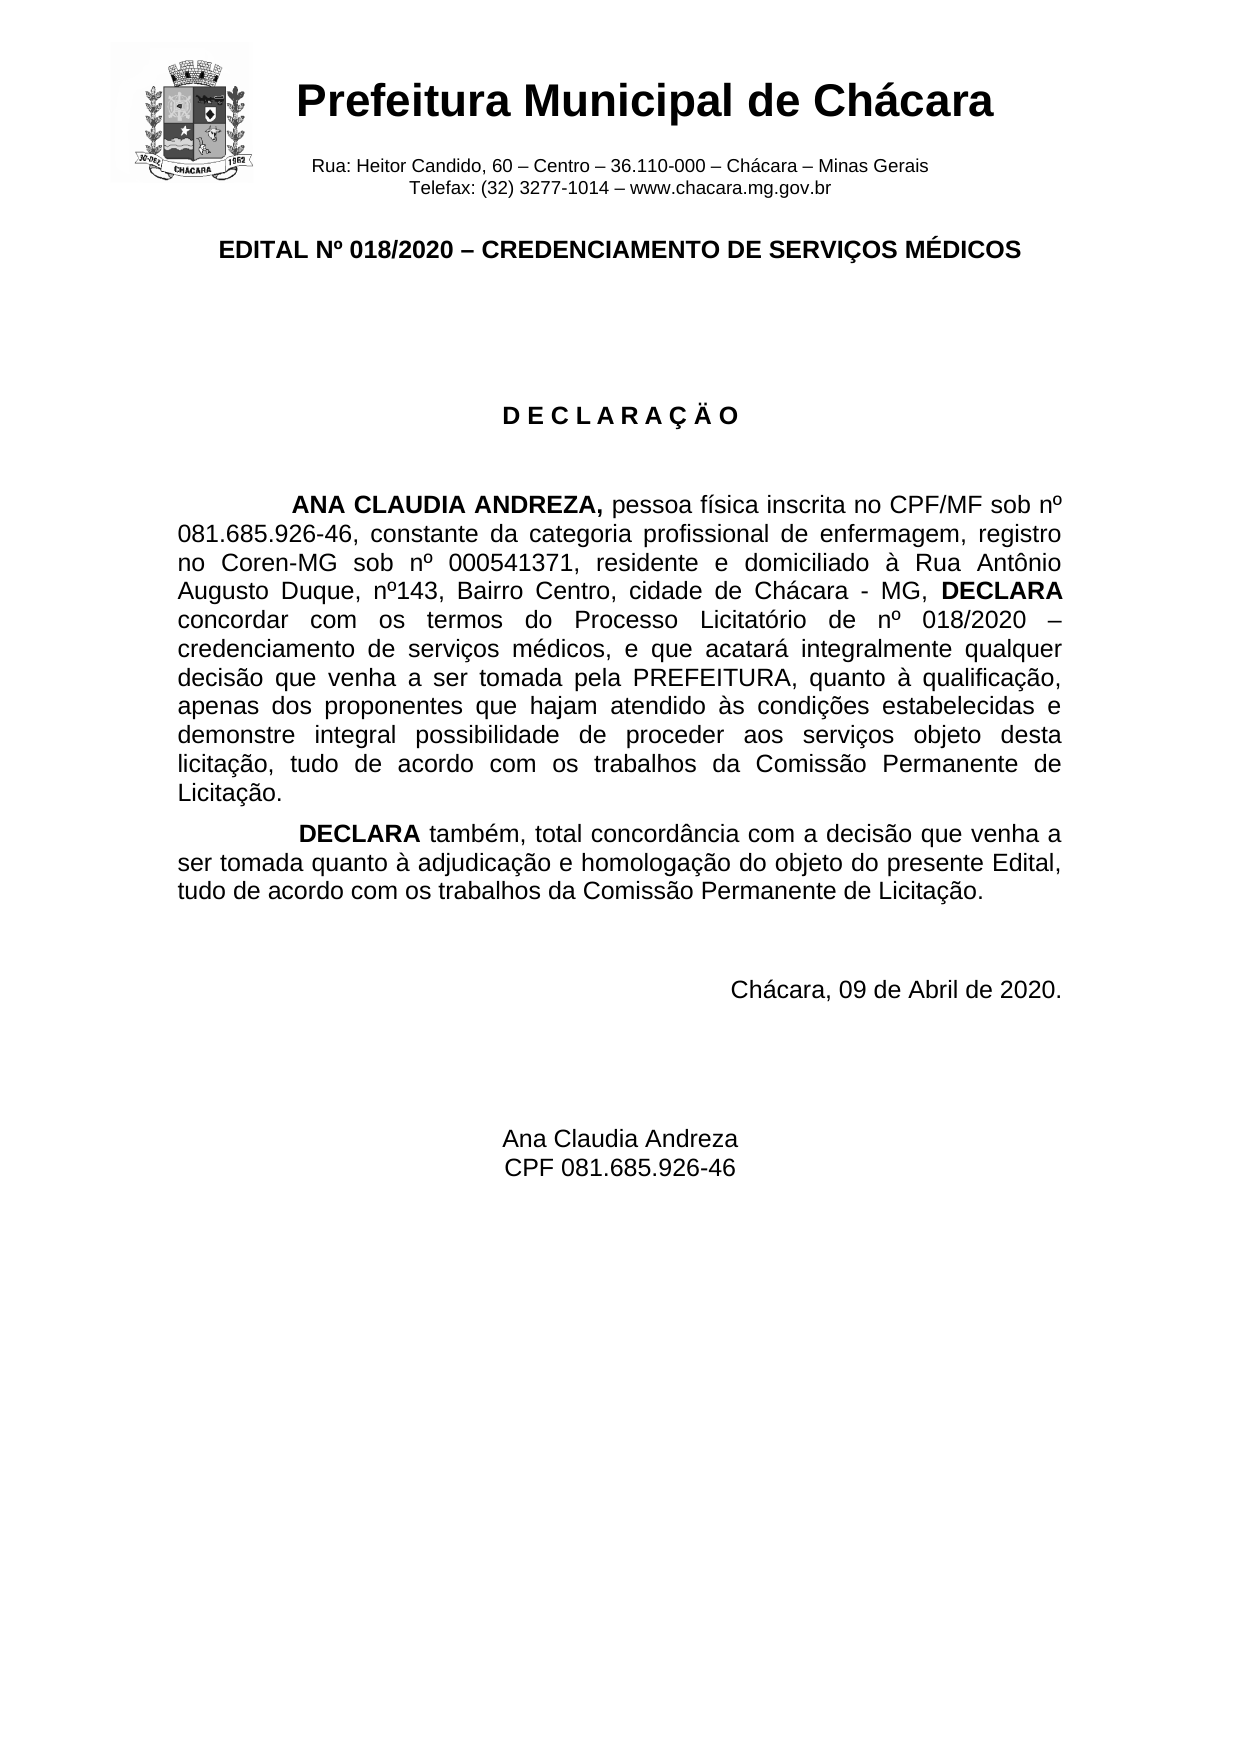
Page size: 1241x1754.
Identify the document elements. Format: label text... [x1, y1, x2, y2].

text EDITAL Nº 018/2020 – CREDENCIAMENTO DE SERVIÇOS MÉDICOS [177, 236, 1063, 264]
subtitle D E C L A R A Ç Ä O [177, 401, 1063, 430]
text Chácara, 09 de Abril de 2020. [177, 976, 1063, 1004]
text ANA CLAUDIA ANDREZA, pessoa física inscrita no CPF/MF sob nº 081.685.926-46, constante da categoria profissional de enfermagem, registro no Coren-MG sob nº 000541371, residente e domiciliado à Rua Antônio Augusto Duque, nº143, Bairro Centro, cidade de Chácara - MG, DECLARA concordar com os termos do Processo Licitatório de nº 018/2020 – credenciamento de serviços médicos, e que acatará integralmente qualquer decisão que venha a ser tomada pela PREFEITURA, quanto à qualificação, apenas dos proponentes que hajam atendido às condições estabelecidas e demonstre integral possibilidade de proceder aos serviços objeto desta licitação, tudo de acordo com os trabalhos da Comissão Permanente de Licitação. [177, 490, 1063, 806]
text CPF 081.685.926-46 [177, 1153, 1063, 1182]
text Ana Claudia Andreza [177, 1124, 1063, 1153]
text DECLARA também, total concordância com a decisão que venha a ser tomada quanto à adjudicação e homologação do objeto do presente Edital, tudo de acordo com os trabalhos da Comissão Permanente de Licitação. [177, 819, 1063, 905]
